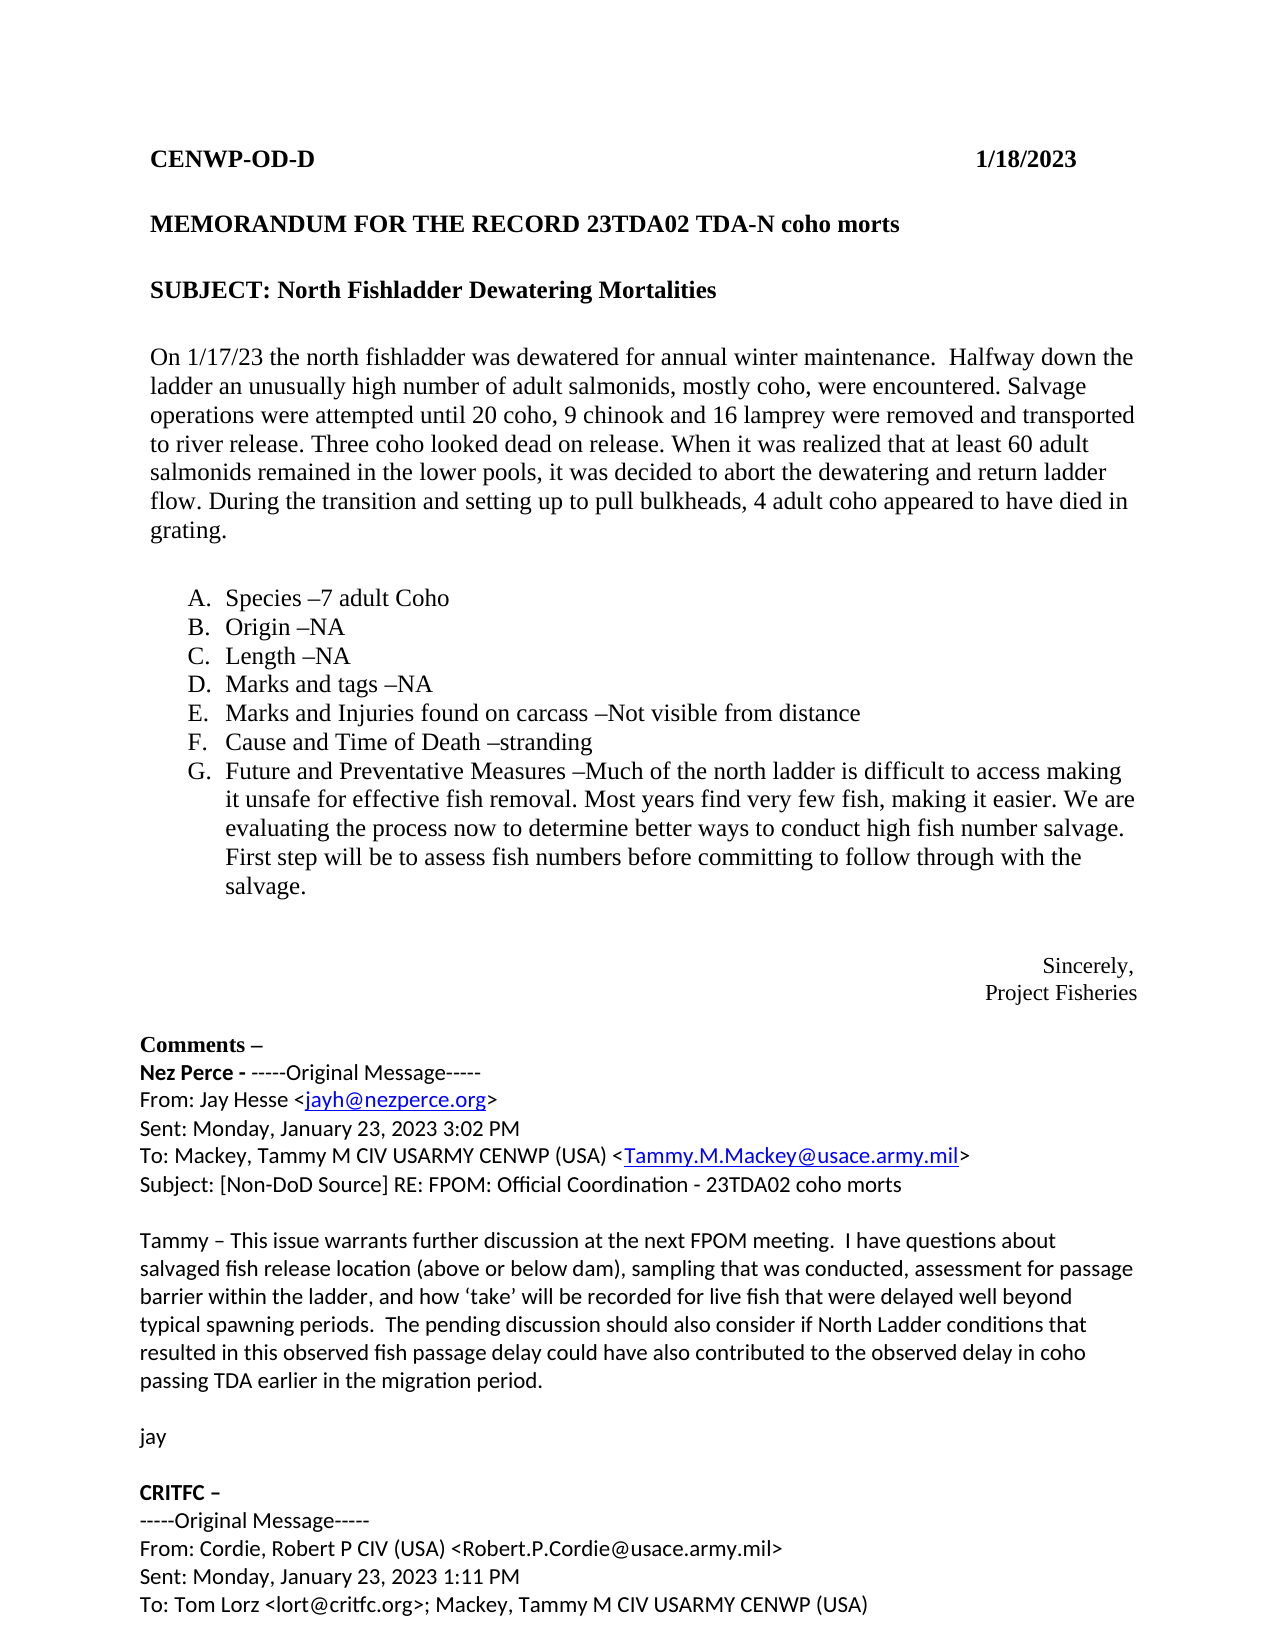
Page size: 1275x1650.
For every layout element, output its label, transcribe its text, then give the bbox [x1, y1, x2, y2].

text Project Fisheries [139, 978, 1137, 1005]
text Sincerely, [139, 952, 1137, 978]
text jay [139, 1422, 1137, 1450]
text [139, 1506, 1137, 1618]
list Marks and tags –NA [187, 669, 1137, 698]
list Length –NA [187, 641, 1137, 669]
list Marks and Injuries found on carcass –Not visible from distance [187, 698, 1137, 727]
list Future and Preventative Measures –Much of the north ladder is difficult to access making it unsafe for effective fish removal. Most years find very few fish, making it easier. We are evaluating the process now to determine better ways to conduct high fish number salvage. First step will be to assess fish numbers before committing to follow through with the salvage. [187, 756, 1137, 899]
text SUBJECT: North Fishladder Dewatering Mortalities [150, 275, 1137, 304]
text From: Jay Hesse <jayh@nezperce.org> [139, 1086, 1137, 1114]
text Tammy – This issue warrants further discussion at the next FPOM meeting. I have questions about salvaged fish release location (above or below dam), sampling that was conducted, assessment for passage barrier within the ladder, and how ‘take’ will be recorded for live fish that were delayed well beyond typical spawning periods. The pending discussion should also consider if North Ladder conditions that resulted in this observed fish passage delay could have also contributed to the observed delay in coho passing TDA earlier in the migration period. [139, 1226, 1137, 1394]
text On 1/17/23 the north fishladder was dewatered for annual winter maintenance. Halfway down the ladder an unusually high number of adult salmonids, mostly coho, were encountered. Salvage operations were attempted until 20 coho, 9 chinook and 16 lamprey were removed and transported to river release. Three coho looked dead on release. When it was realized that at least 60 adult salmonids remained in the lower pools, it was decided to abort the dewatering and return ladder flow. During the transition and setting up to pull bulkheads, 4 adult coho appeared to have died in grating. [150, 342, 1137, 544]
text MEMORANDUM FOR THE RECORD 23TDA02 TDA-N coho morts [150, 209, 1137, 238]
list Cause and Time of Death –stranding [187, 727, 1137, 756]
text To: Mackey, Tammy M CIV USARMY CENWP (USA) <Tammy.M.Mackey@usace.army.mil> [139, 1142, 1137, 1170]
list Origin –NA [187, 612, 1137, 641]
text Nez Perce - -----Original Message----- [139, 1058, 1137, 1086]
list Species –7 adult Coho [187, 583, 1137, 612]
text CENWP-OD-D 1/18/2023 [150, 144, 1137, 172]
text Subject: [Non-DoD Source] RE: FPOM: Official Coordination - 23TDA02 coho morts [139, 1170, 1137, 1198]
text Sent: Monday, January 23, 2023 3:02 PM [139, 1114, 1137, 1142]
text Comments – [139, 1031, 1137, 1058]
text CRITFC – [139, 1478, 1137, 1506]
